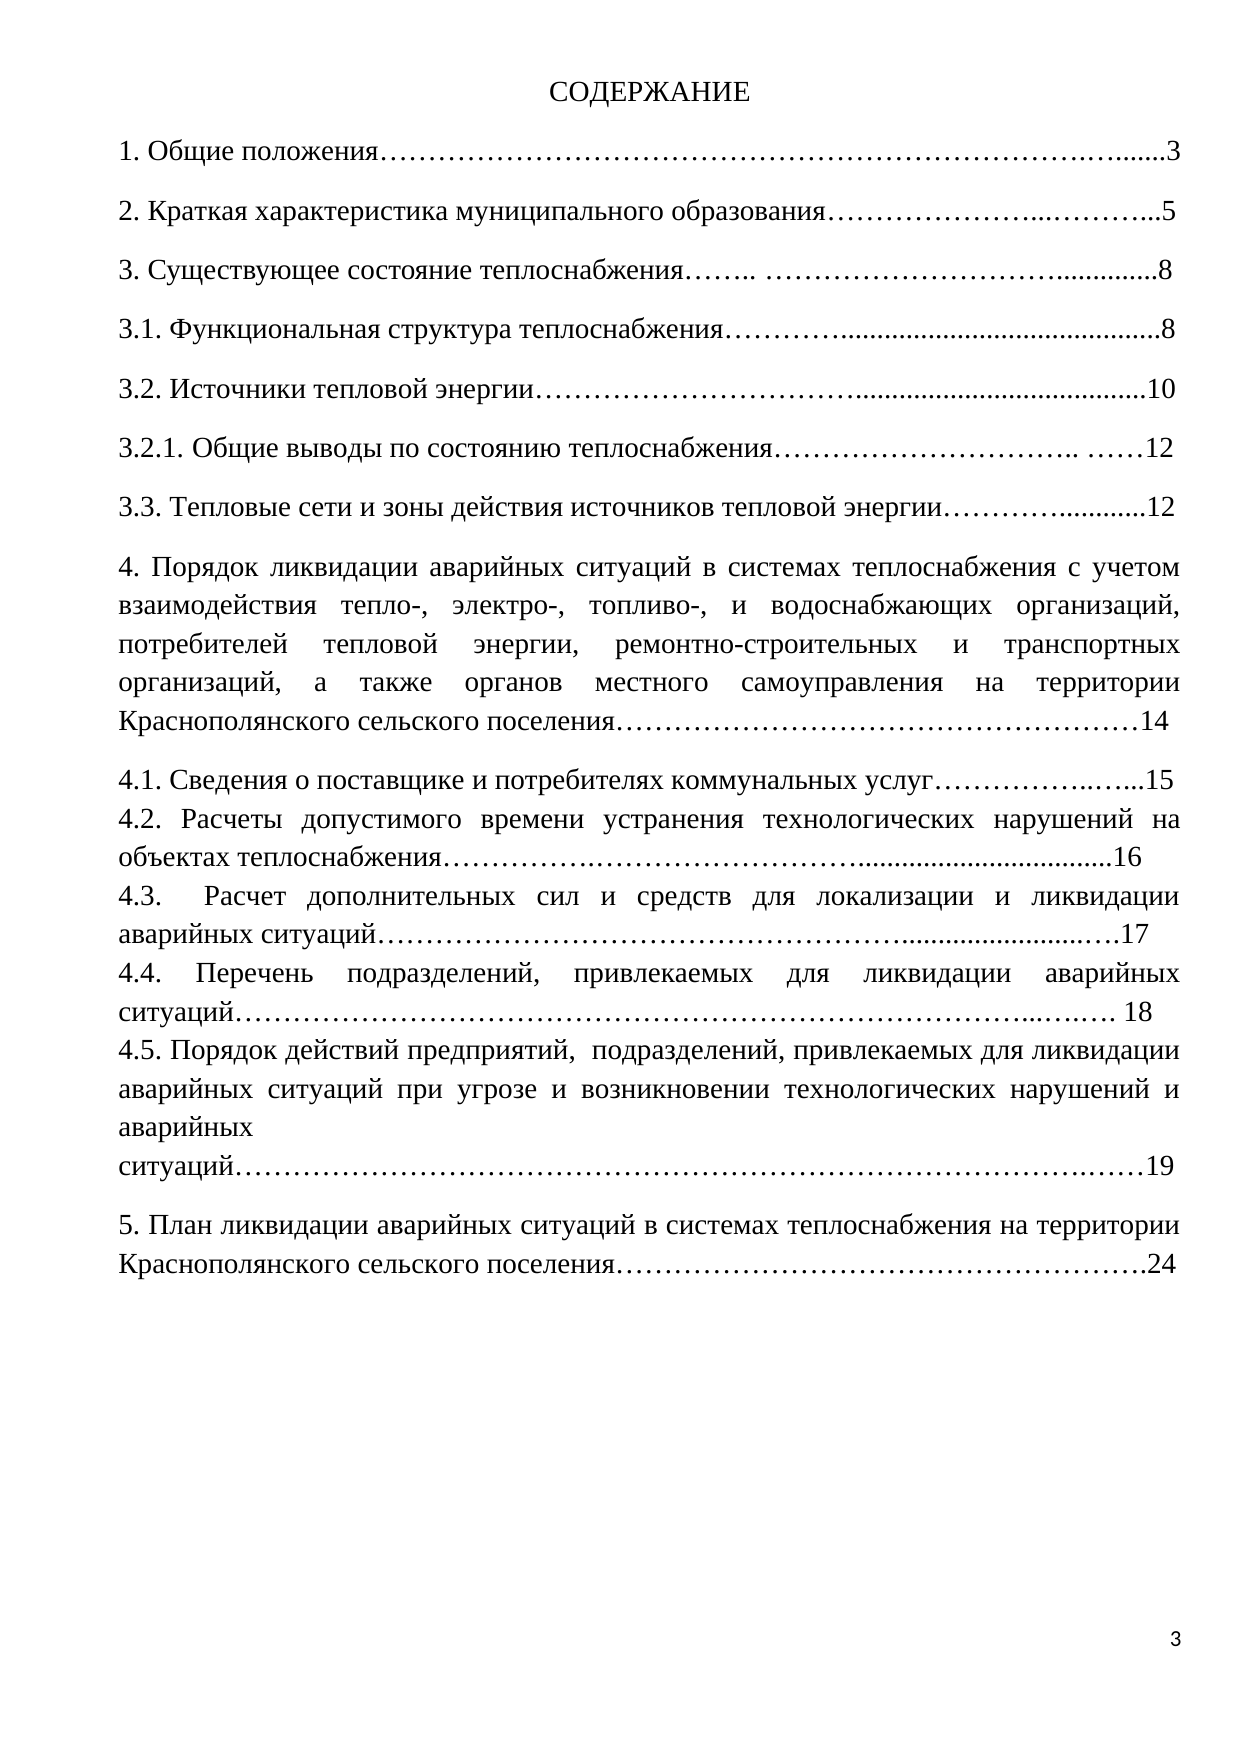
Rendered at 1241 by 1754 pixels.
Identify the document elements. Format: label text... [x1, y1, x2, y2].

text СОДЕРЖАНИЕ [118, 74, 1181, 107]
text 3.2. Источники тепловой энергии……………………………........................................10 [118, 371, 1181, 404]
text 3. Существующее состояние теплоснабжения…….. …………………………..............8 [118, 252, 1181, 286]
text 3.1. Функциональная структура теплоснабжения…………............................................8 [118, 311, 1181, 345]
text 1. Общие положения……………………………………………………………….….......3 [118, 133, 1181, 167]
text 3.2.1. Общие выводы по состоянию теплоснабжения………………………….. ……12 [118, 430, 1181, 464]
text 3.3. Тепловые сети и зоны действия источников тепловой энергии…………............12 [118, 489, 1181, 523]
text 4.3. Расчет дополнительных сил и средств для локализации и ликвидации аварийных ситуаций……………………………………………….........................….17 [118, 878, 1181, 950]
text 5. План ликвидации аварийных ситуаций в системах теплоснабжения на территории Краснополянского сельского поселения……………………………………………….24 [118, 1207, 1181, 1279]
text 4. Порядок ликвидации аварийных ситуаций в системах теплоснабжения с учетом взаимодействия тепло-, электро-, топливо-, и водоснабжающих организаций, потребителей тепловой энергии, ремонтно-строительных и транспортных организаций, а также органов местного самоуправления на территории Краснополянского сельского поселения………………………………………………14 [118, 549, 1181, 737]
text 4.5. Порядок действий предприятий, подразделений, привлекаемых для ликвидации аварийных ситуаций при угрозе и возникновении технологических нарушений и аварийных ситуаций…………………………………………………………………………….……19 [118, 1032, 1181, 1181]
text 4.4. Перечень подразделений, привлекаемых для ликвидации аварийных ситуаций………………………………………………………………………...….…. 18 [118, 955, 1181, 1027]
text 2. Краткая характеристика муниципального образования…………………...………...5 [118, 193, 1181, 226]
text 4.2. Расчеты допустимого времени устранения технологических нарушений на объектах теплоснабжения…………….………………………...................................16 [118, 801, 1181, 873]
text 4.1. Сведения о поставщике и потребителях коммунальных услуг……………..…...15 [118, 762, 1181, 796]
